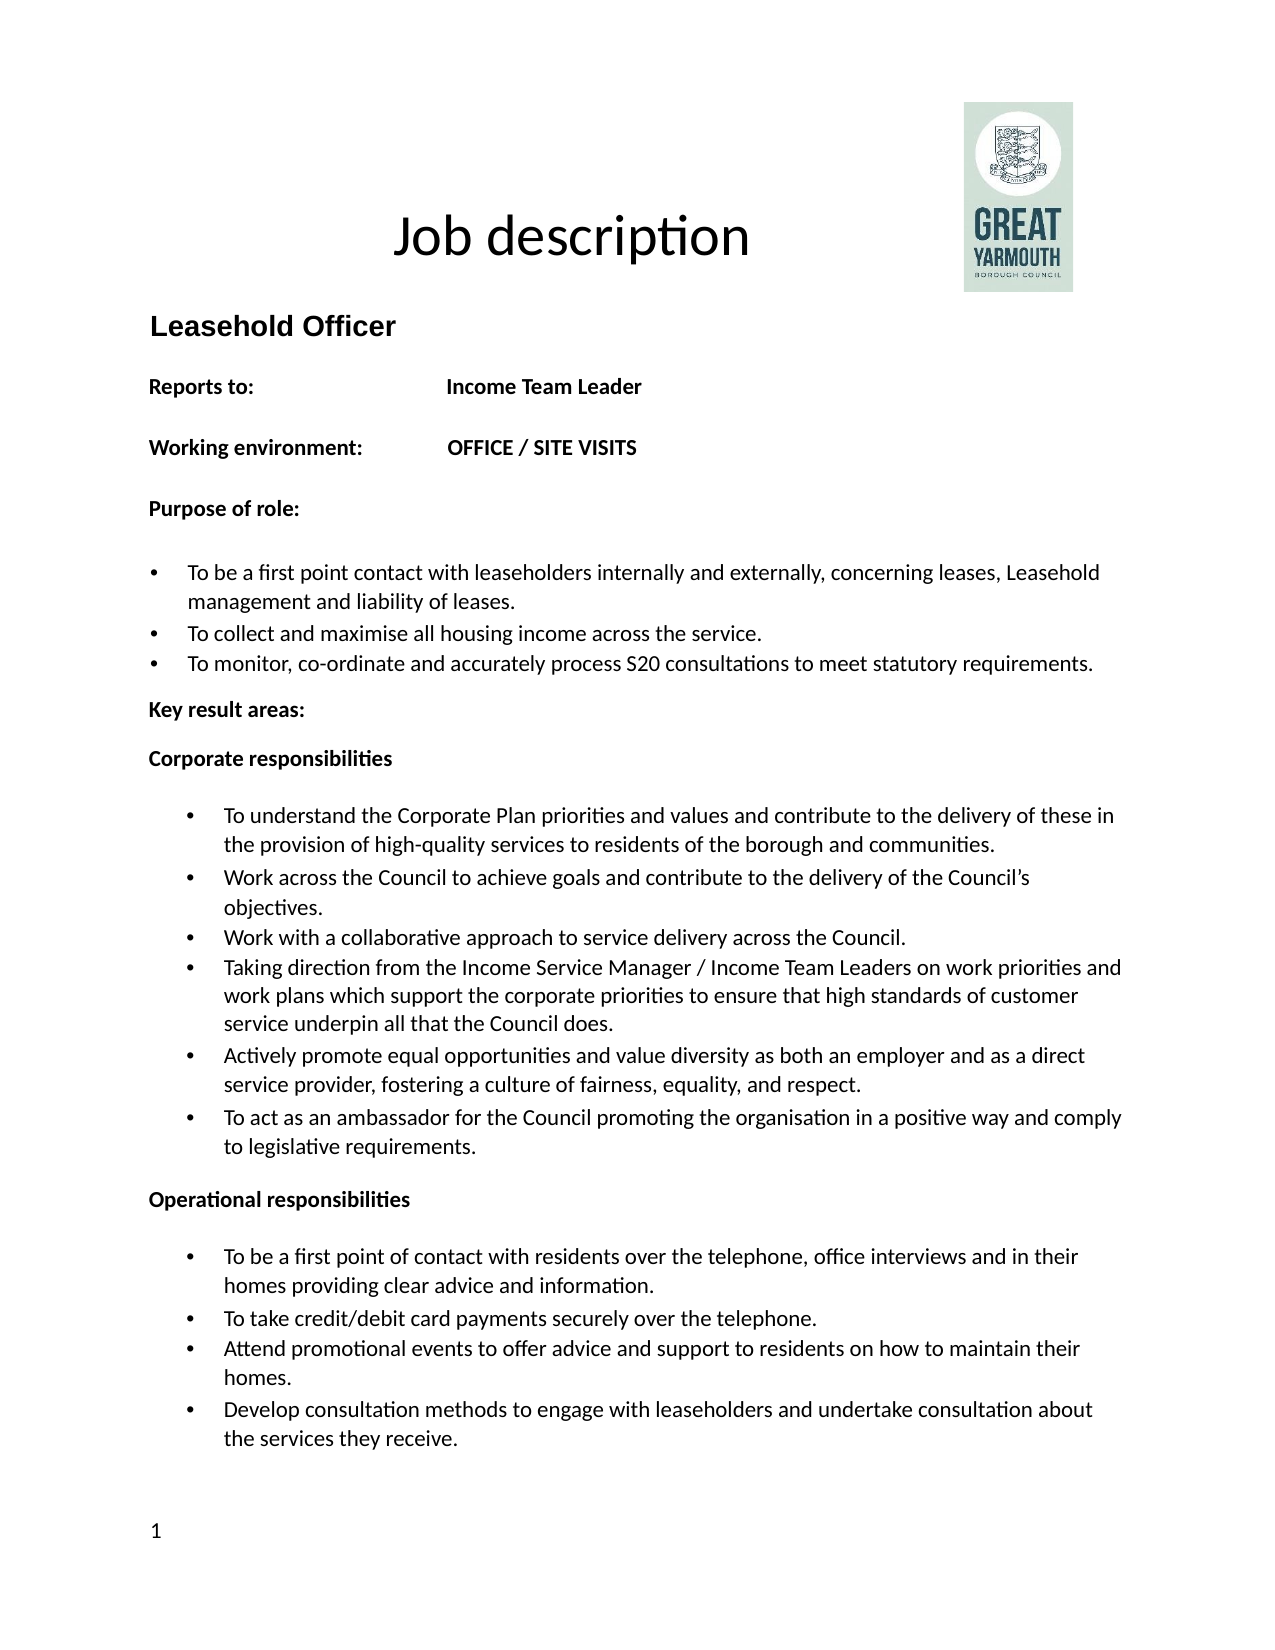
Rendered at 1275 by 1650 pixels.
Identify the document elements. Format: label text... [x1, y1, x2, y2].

subtitle Job description [235, 199, 963, 270]
list Work with a collaborative approach to service delivery across the Council. [186, 923, 1126, 952]
list Actively promote equal opportunities and value diversity as both an employer and as a direct service provider, fostering a culture of fairness, equality, and respect. [186, 1042, 1126, 1098]
picture [963, 102, 1074, 292]
subtitle Corporate responsibilities [148, 744, 1126, 772]
subtitle Operational responsibilities [148, 1185, 1126, 1213]
subtitle Working environment: OFFICE / SITE VISITS [148, 433, 1126, 461]
text Purpose of role: [148, 494, 1126, 522]
list Attend promotional events to offer advice and support to residents on how to maintain their homes. [186, 1334, 1126, 1391]
list To be a first point of contact with residents over the telephone, office interviews and in their homes providing clear advice and information. [186, 1242, 1126, 1299]
list To understand the Corporate Plan priorities and values and contribute to the delivery of these in the provision of high-quality services to residents of the borough and communities. [186, 802, 1126, 858]
list To act as an ambassador for the Council promoting the organisation in a positive way and comply to legislative requirements. [186, 1103, 1126, 1160]
list To take credit/debit card payments securely over the telephone. [186, 1304, 1126, 1332]
list To collect and maximise all housing income across the service. [150, 619, 1126, 647]
list To monitor, co-ordinate and accurately process S20 consultations to meet statutory requirements. [150, 649, 1126, 677]
list To be a first point contact with leaseholders internally and externally, concerning leases, Leasehold management and liability of leases. [150, 558, 1126, 615]
list Taking direction from the Income Service Manager / Income Team Leaders on work priorities and work plans which support the corporate priorities to ensure that high standards of customer service underpin all that the Council does. [186, 953, 1126, 1037]
text Key result areas: [148, 695, 1126, 723]
list Work across the Council to achieve goals and contribute to the delivery of the Council’s objectives. [186, 863, 1126, 921]
text Leasehold Officer [150, 309, 1126, 343]
text Reports to: Income Team Leader [148, 372, 1126, 400]
list Develop consultation methods to engage with leaseholders and undertake consultation about the services they receive. [186, 1396, 1126, 1452]
